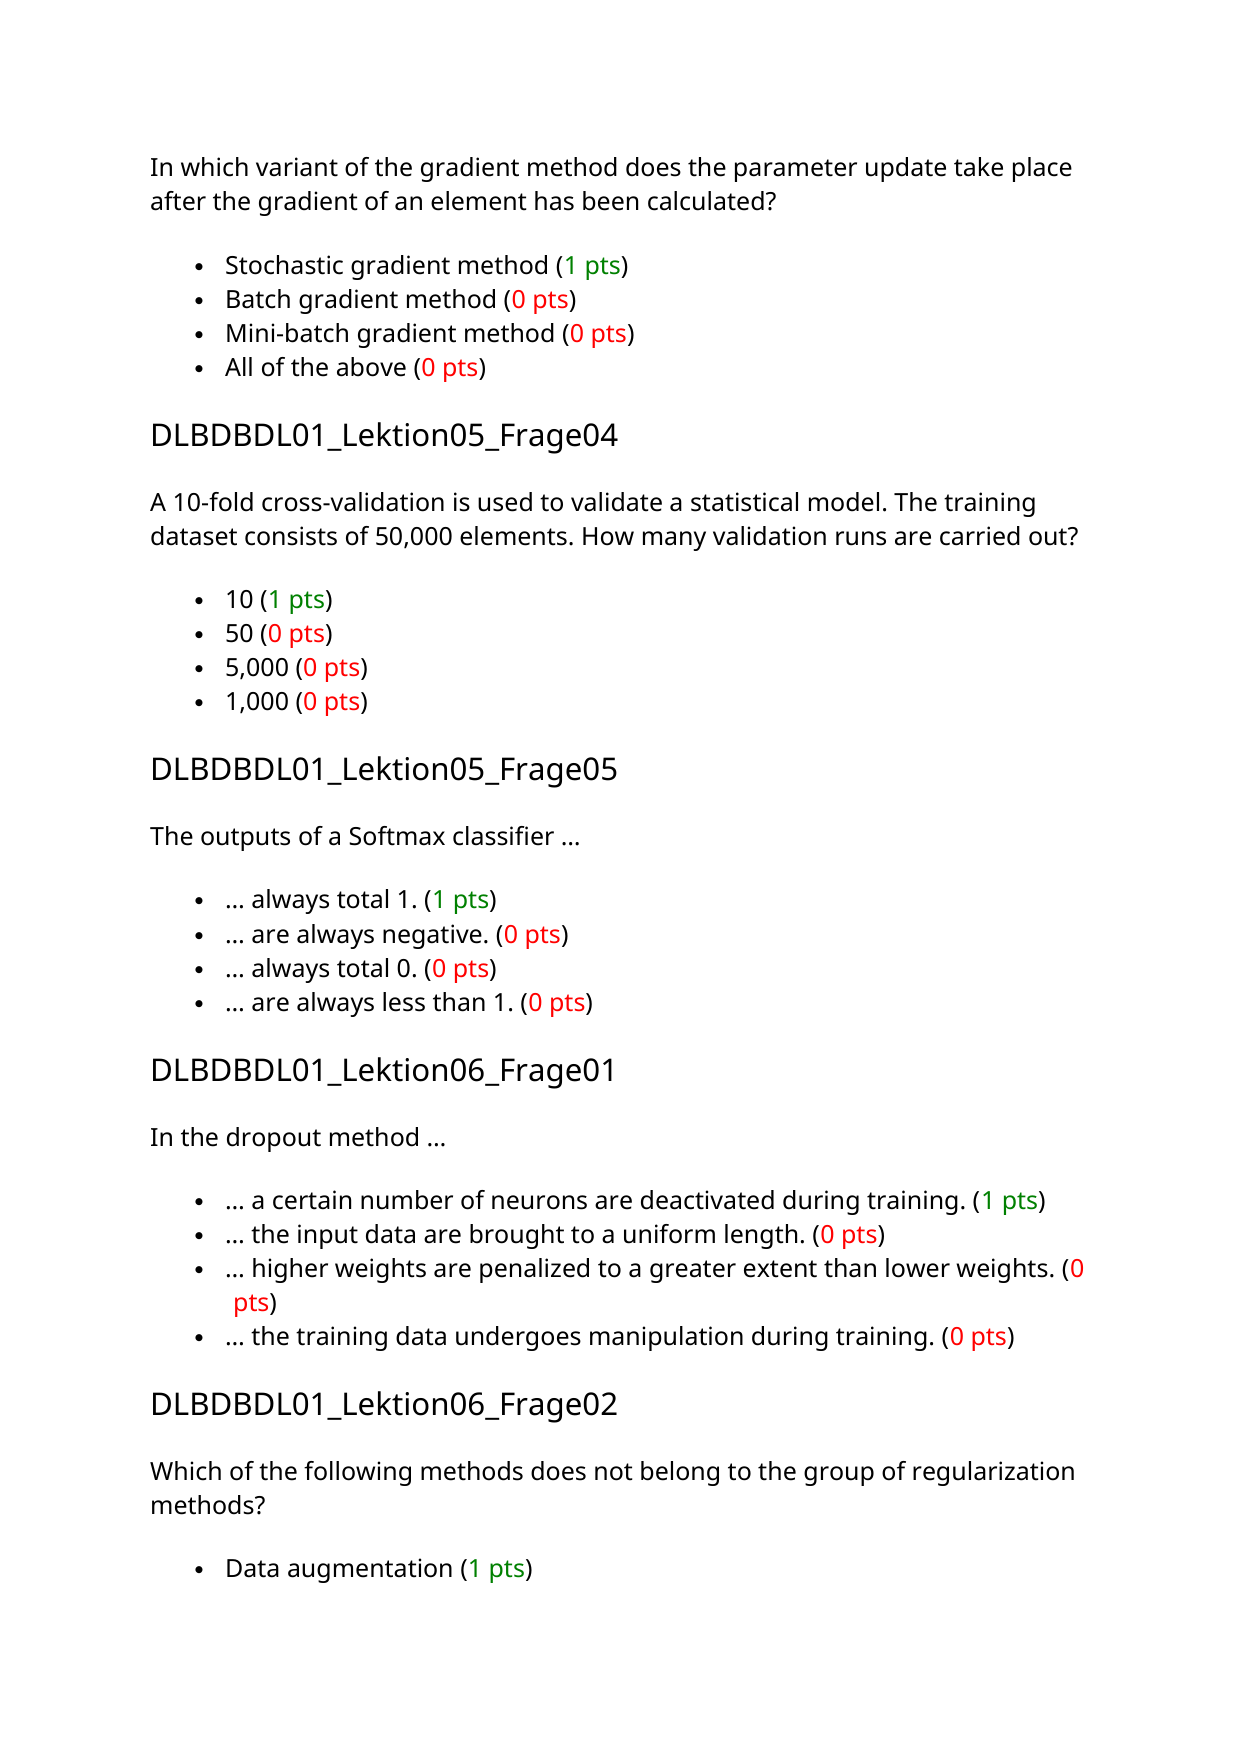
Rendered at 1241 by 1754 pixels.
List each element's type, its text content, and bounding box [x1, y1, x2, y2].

list … the training data undergoes manipulation during training. (0 pts) [195, 1319, 1090, 1353]
list 5,000 (0 pts) [195, 650, 1090, 684]
list Batch gradient method (0 pts) [195, 281, 1090, 315]
list 10 (1 pts) [195, 582, 1090, 616]
text A 10-fold cross-validation is used to validate a statistical model. The training dataset consists of 50,000 elements. How many validation runs are carried out? [150, 484, 1090, 553]
list Data augmentation (1 pts) [195, 1551, 1090, 1585]
list 1,000 (0 pts) [195, 684, 1090, 718]
list … always total 1. (1 pts) [195, 882, 1090, 916]
list … are always less than 1. (0 pts) [195, 984, 1090, 1018]
list … the input data are brought to a uniform length. (0 pts) [195, 1217, 1090, 1251]
text In which variant of the gradient method does the parameter update take place after the gradient of an element has been calculated? [150, 150, 1090, 218]
list … are always negative. (0 pts) [195, 916, 1090, 950]
text DLBDBDL01_Lektion05_Frage05 [150, 747, 1090, 790]
text DLBDBDL01_Lektion05_Frage04 [150, 413, 1090, 455]
list All of the above (0 pts) [195, 349, 1090, 383]
list 50 (0 pts) [195, 616, 1090, 650]
text In the dropout method … [150, 1119, 1090, 1153]
list … higher weights are penalized to a greater extent than lower weights. (0 pts) [195, 1251, 1090, 1319]
text DLBDBDL01_Lektion06_Frage02 [150, 1382, 1090, 1425]
list Stochastic gradient method (1 pts) [195, 247, 1090, 281]
list … a certain number of neurons are deactivated during training. (1 pts) [195, 1183, 1090, 1217]
list Mini-batch gradient method (0 pts) [195, 315, 1090, 349]
list … always total 0. (0 pts) [195, 950, 1090, 984]
text Which of the following methods does not belong to the group of regularization methods? [150, 1454, 1090, 1522]
text The outputs of a Softmax classifier … [150, 819, 1090, 853]
text DLBDBDL01_Lektion06_Frage01 [150, 1048, 1090, 1090]
